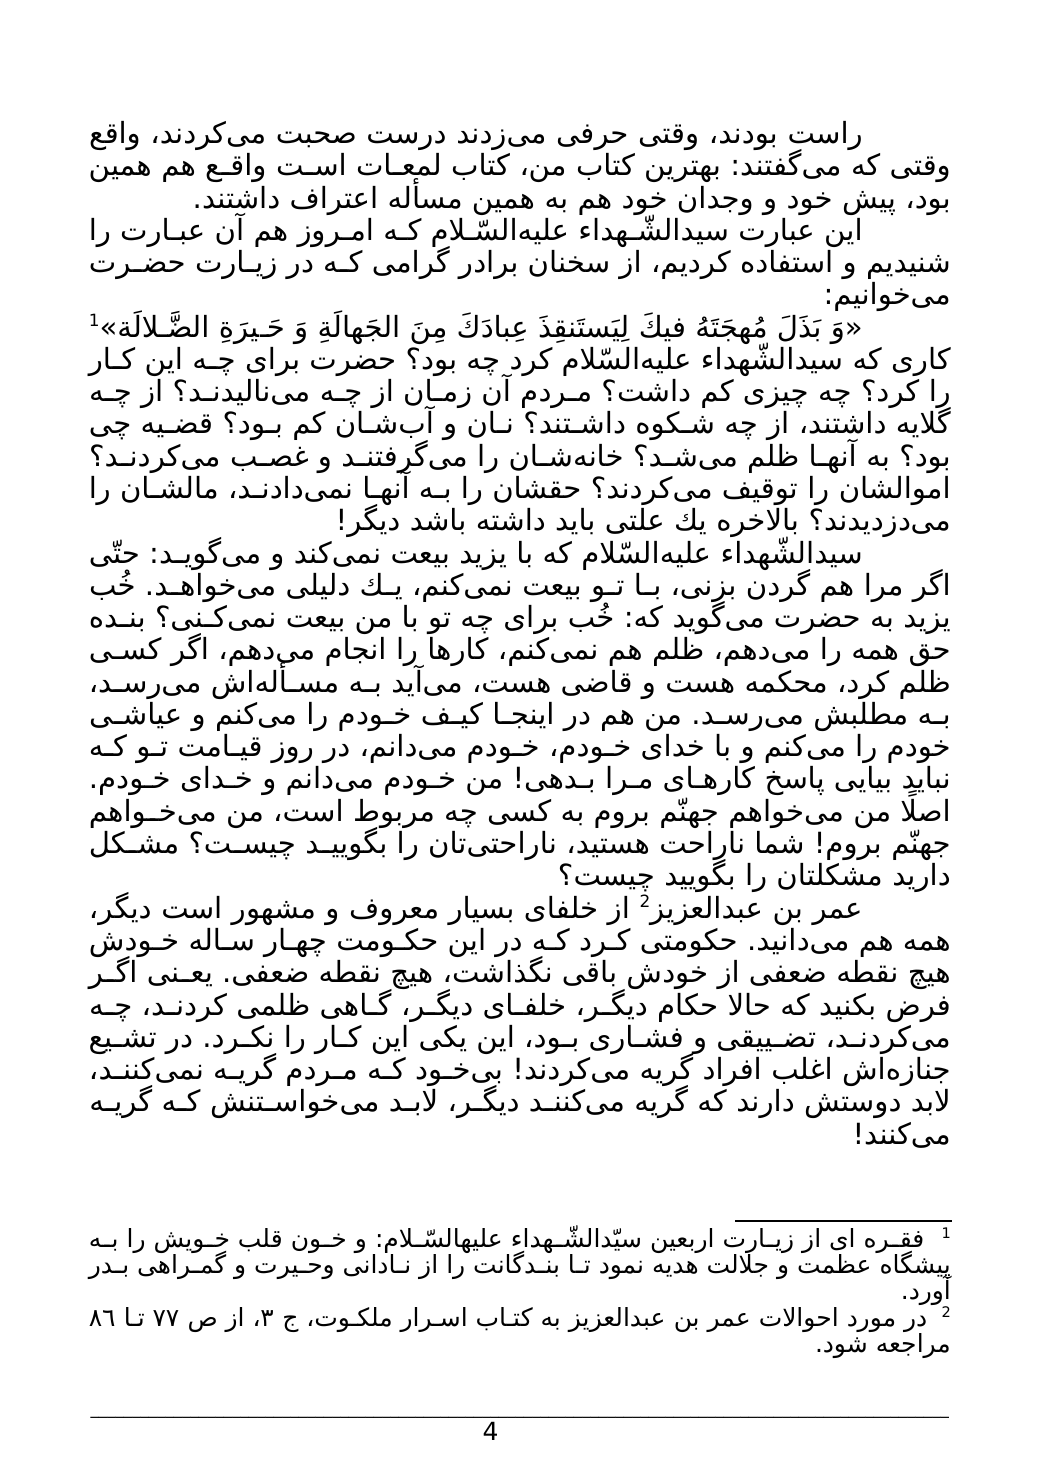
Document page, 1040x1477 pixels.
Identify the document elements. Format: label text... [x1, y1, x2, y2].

text عمر بن عبدالعزیز از خلفای بسیار معروف و مشهور است دیگر، همه هم می‌دانید. حكومتی كرد كه در این حكومت چهار ساله خودش هیچ نقطه ضعفی از خودش باقی نگذاشت، هیچ نقطه ضعفی. یعنی اگر فرض بكنید كه حالا حكام دیگر، خلفای دیگر، گاهی ظلمی كردند، چه می‌كردند، تضییقی و فشاری بود، این یكی این كار را نكرد. در تشیع جنازه‌اش اغلب افراد گریه می‌كردند! بی‌خود كه مردم گریه نمی‌كنند، لابد دوستش دارند كه گریه می‌كنند دیگر، لابد می‌خواستنش كه گریه می‌كنند! [89, 893, 951, 1151]
text راست بودند، وقتی حرفی می‌زدند درست صحبت می‌كردند، واقع وقتی كه می‌گفتند: بهترین كتاب من، كتاب لمعات است واقع هم همین بود، پیش خود و وجدان خود هم به همین مسأله اعتراف داشتند. [89, 118, 951, 215]
text این عبارت سیدالشّهداء علیه‌السّلام كه امروز هم آن عبارت را شنیدیم و استفاده كردیم، از سخنان برادر گرامی كه در زیارت حضرت می‌خوانیم: [89, 215, 951, 312]
text «وَ بَذَلَ مُهجَتَهُ فيكَ لِيَستَنقِذَ عِبادَكَ مِنَ الجَهالَةِ وَ حَيرَةِ الضَّلالَة» كاری كه سیدالشّهداء علیه‌السّلام كرد چه بود؟ حضرت برای چه این كار را كرد؟ چه چیزی كم داشت؟ مردم آن زمان از چه می‌نالیدند؟ از چه گلایه داشتند، از چه شكوه داشتند؟ نان و آب‌شان كم بود؟ قضیه چی بود؟ به آنها ظلم می‌شد؟ خانه‌شان را می‌گرفتند و غصب می‌كردند؟ اموالشان را توقیف می‌كردند؟ حقشان را به آنها نمی‌دادند، مالشان را می‌دزدیدند؟ بالاخره یك علتی باید داشته باشد دیگر! [89, 312, 951, 538]
text سیدالشّهداء علیه‌السّلام كه با یزید بیعت نمی‌كند و می‌گوید: حتّی اگر مرا هم گردن بزنی، با تو بیعت نمی‌كنم، یك دلیلی می‌خواهد. خُب یزید به حضرت می‌گوید كه: خُب برای چه تو با من بیعت نمی‌كنی؟ بنده حق همه را می‌دهم، ظلم هم نمی‌كنم، كارها را انجام می‌دهم، اگر كسی ظلم كرد، محكمه هست و قاضی هست، می‌آید به مسأله‌اش می‌رسد، به مطلبش می‌رسد. من هم در اینجا كیف خودم را می‌كنم و عیاشی خودم را می‌كنم و با خدای خودم، خودم می‌دانم، در روز قیامت تو كه نباید بیایی پاسخ كارهای مرا بدهی! من خودم می‌دانم و خدای خودم. اصلًا من می‌خواهم جهنّم بروم به كسی چه مربوط است، من می‌خواهم جهنّم بروم! شما ناراحت هستید، ناراحتی‌تان را بگویید چیست؟ مشكل دارید مشكلتان را بگویید چیست؟ [89, 538, 951, 893]
